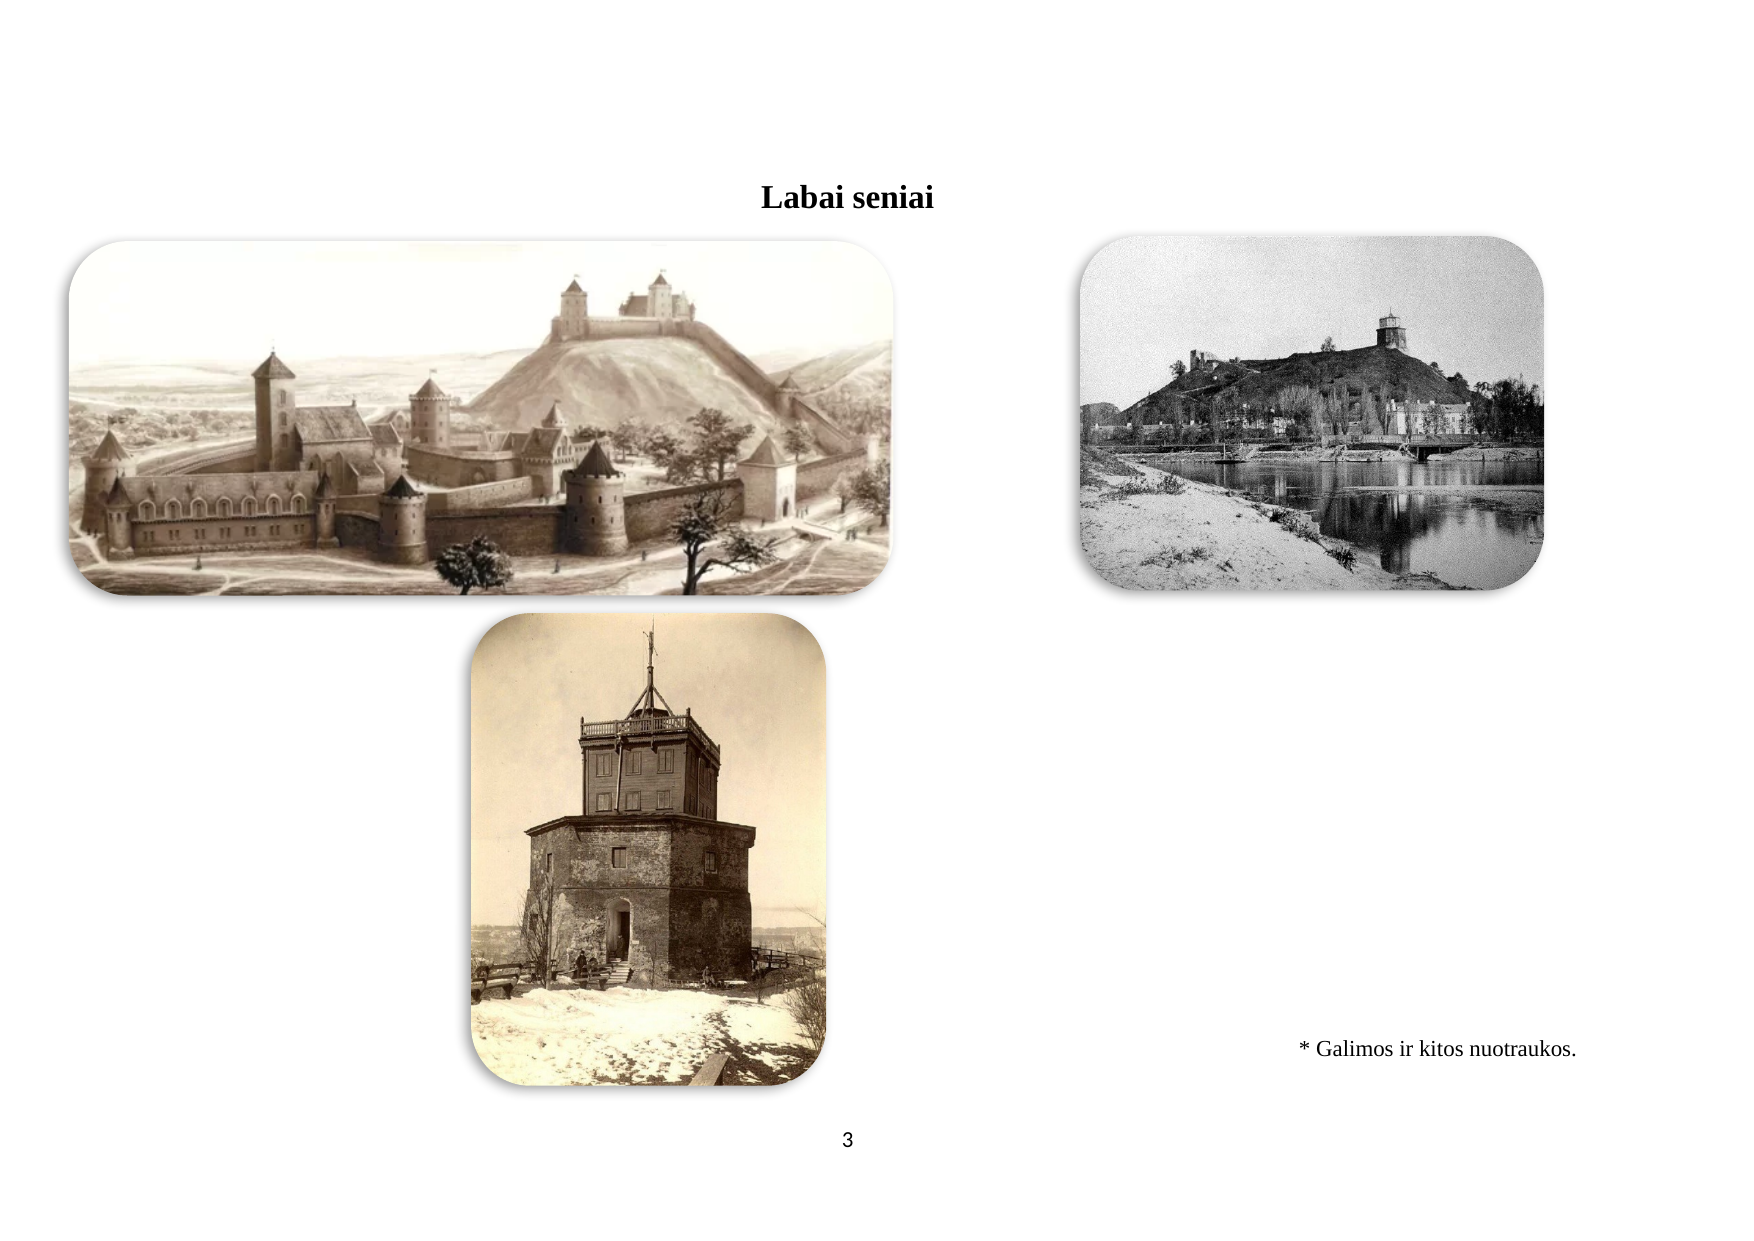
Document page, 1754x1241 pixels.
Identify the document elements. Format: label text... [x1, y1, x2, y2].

picture [1080, 236, 1545, 591]
text Labai seniai [118, 177, 1577, 216]
picture [471, 613, 827, 1086]
picture [68, 241, 894, 596]
text * Galimos ir kitos nuotraukos. [973, 1034, 1577, 1061]
